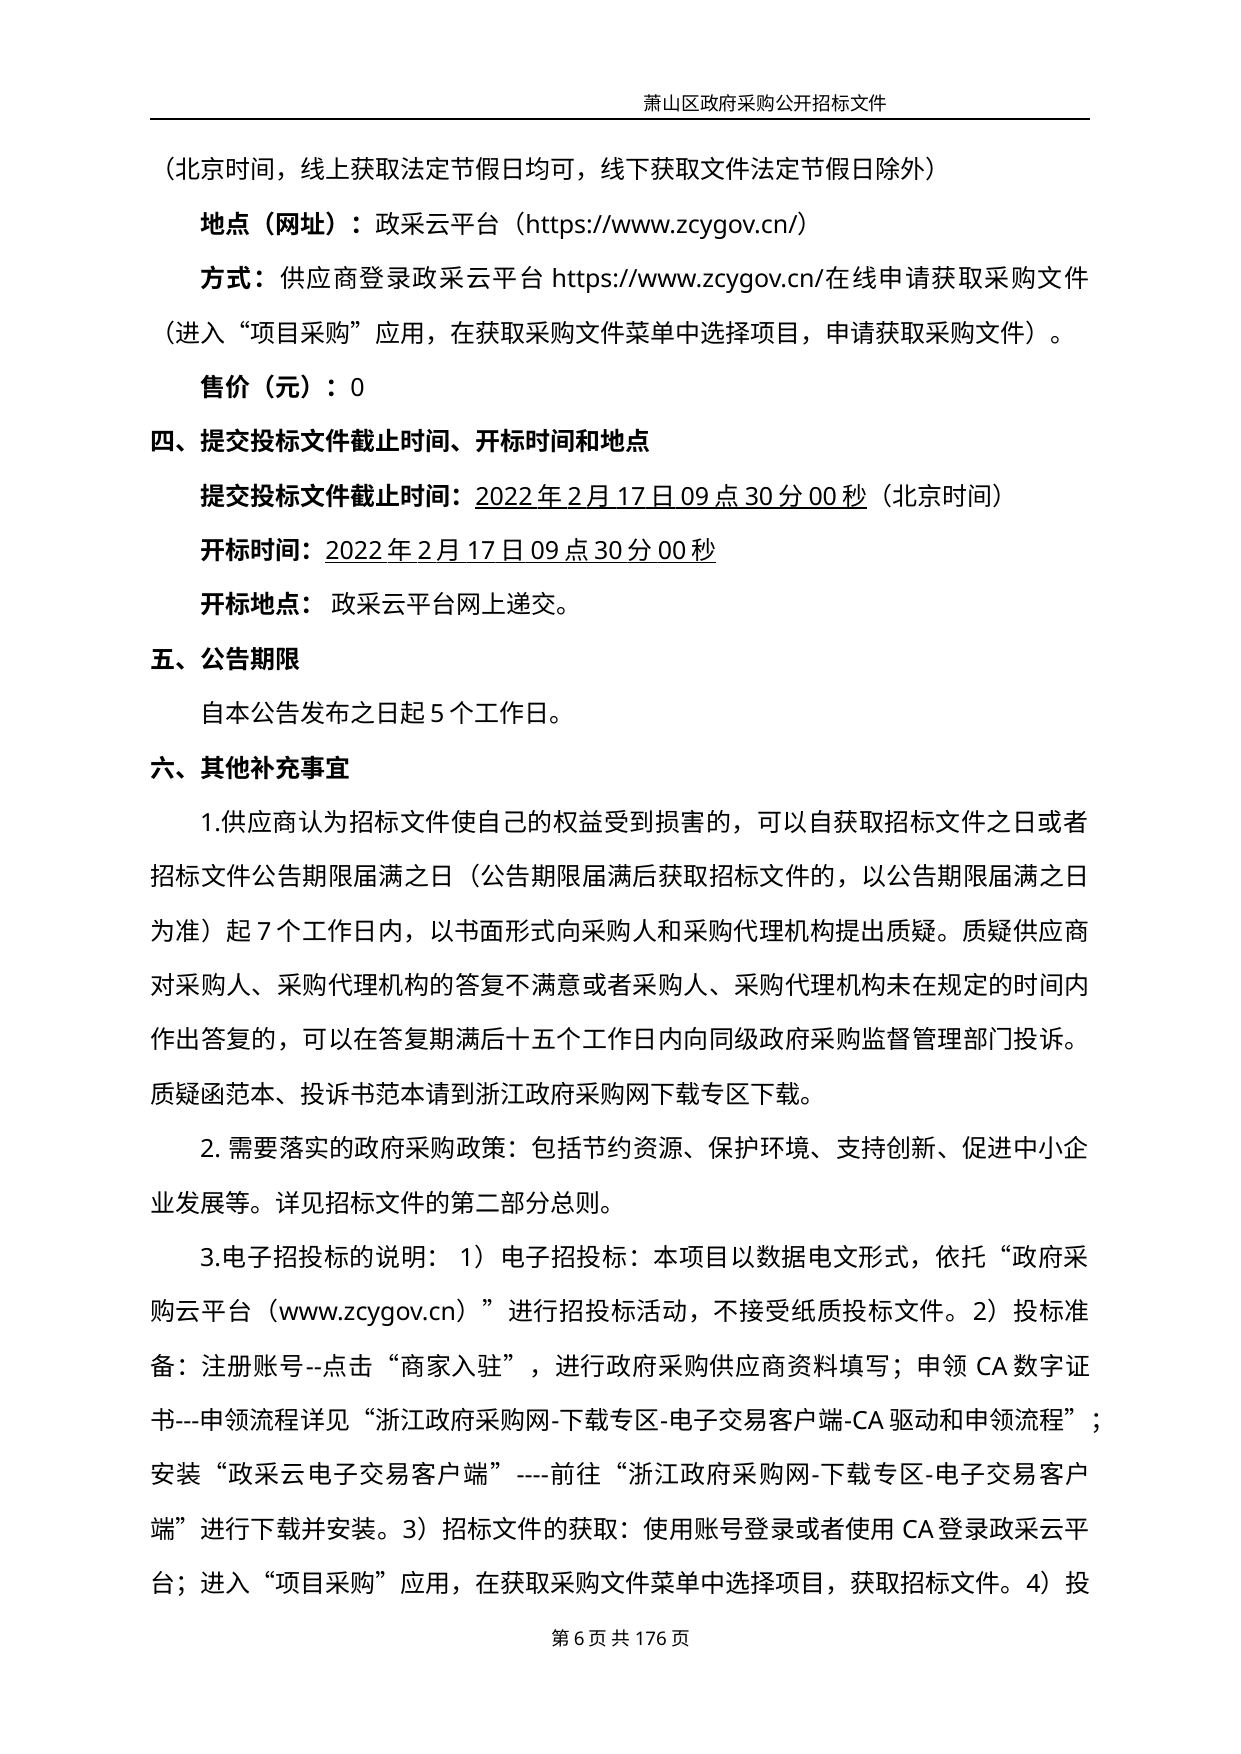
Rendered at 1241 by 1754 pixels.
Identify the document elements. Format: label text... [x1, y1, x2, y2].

text 自本公告发布之日起5个工作日。 [150, 694, 1090, 730]
text 方式：供应商登录政采云平台https://www.zcygov.cn/在线申请获取采购文件（进入“项目采购”应用，在获取采购文件菜单中选择项目，申请获取采购文件）。 [150, 259, 1090, 349]
text 开标地点： 政采云平台网上递交。 [150, 585, 1090, 621]
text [150, 1237, 1090, 1600]
subtitle 六、其他补充事宜 [150, 748, 1090, 784]
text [150, 150, 1090, 186]
text 1.供应商认为招标文件使自己的权益受到损害的，可以自获取招标文件之日或者招标文件公告期限届满之日（公告期限届满后获取招标文件的，以公告期限届满之日为准）起7个工作日内，以书面形式向采购人和采购代理机构提出质疑。质疑供应商对采购人、采购代理机构的答复不满意或者采购人、采购代理机构未在规定的时间内作出答复的，可以在答复期满后十五个工作日内向同级政府采购监督管理部门投诉。质疑函范本、投诉书范本请到浙江政府采购网下载专区下载。 [150, 802, 1090, 1111]
text 地点（网址）：政采云平台（https://www.zcygov.cn/） [150, 204, 1090, 241]
subtitle 五、公告期限 [150, 639, 1090, 676]
text 2. 需要落实的政府采购政策：包括节约资源、保护环境、支持创新、促进中小企业发展等。详见招标文件的第二部分总则。 [150, 1129, 1090, 1219]
text 提交投标文件截止时间：2022年2月17日09点 30分00秒（北京时间） [150, 476, 1090, 512]
text 开标时间：2022年2月17日09点30分00秒 [150, 531, 1090, 567]
text 售价（元）：0 [150, 367, 1090, 404]
subtitle 四、提交投标文件截止时间、开标时间和地点 [150, 422, 1090, 458]
